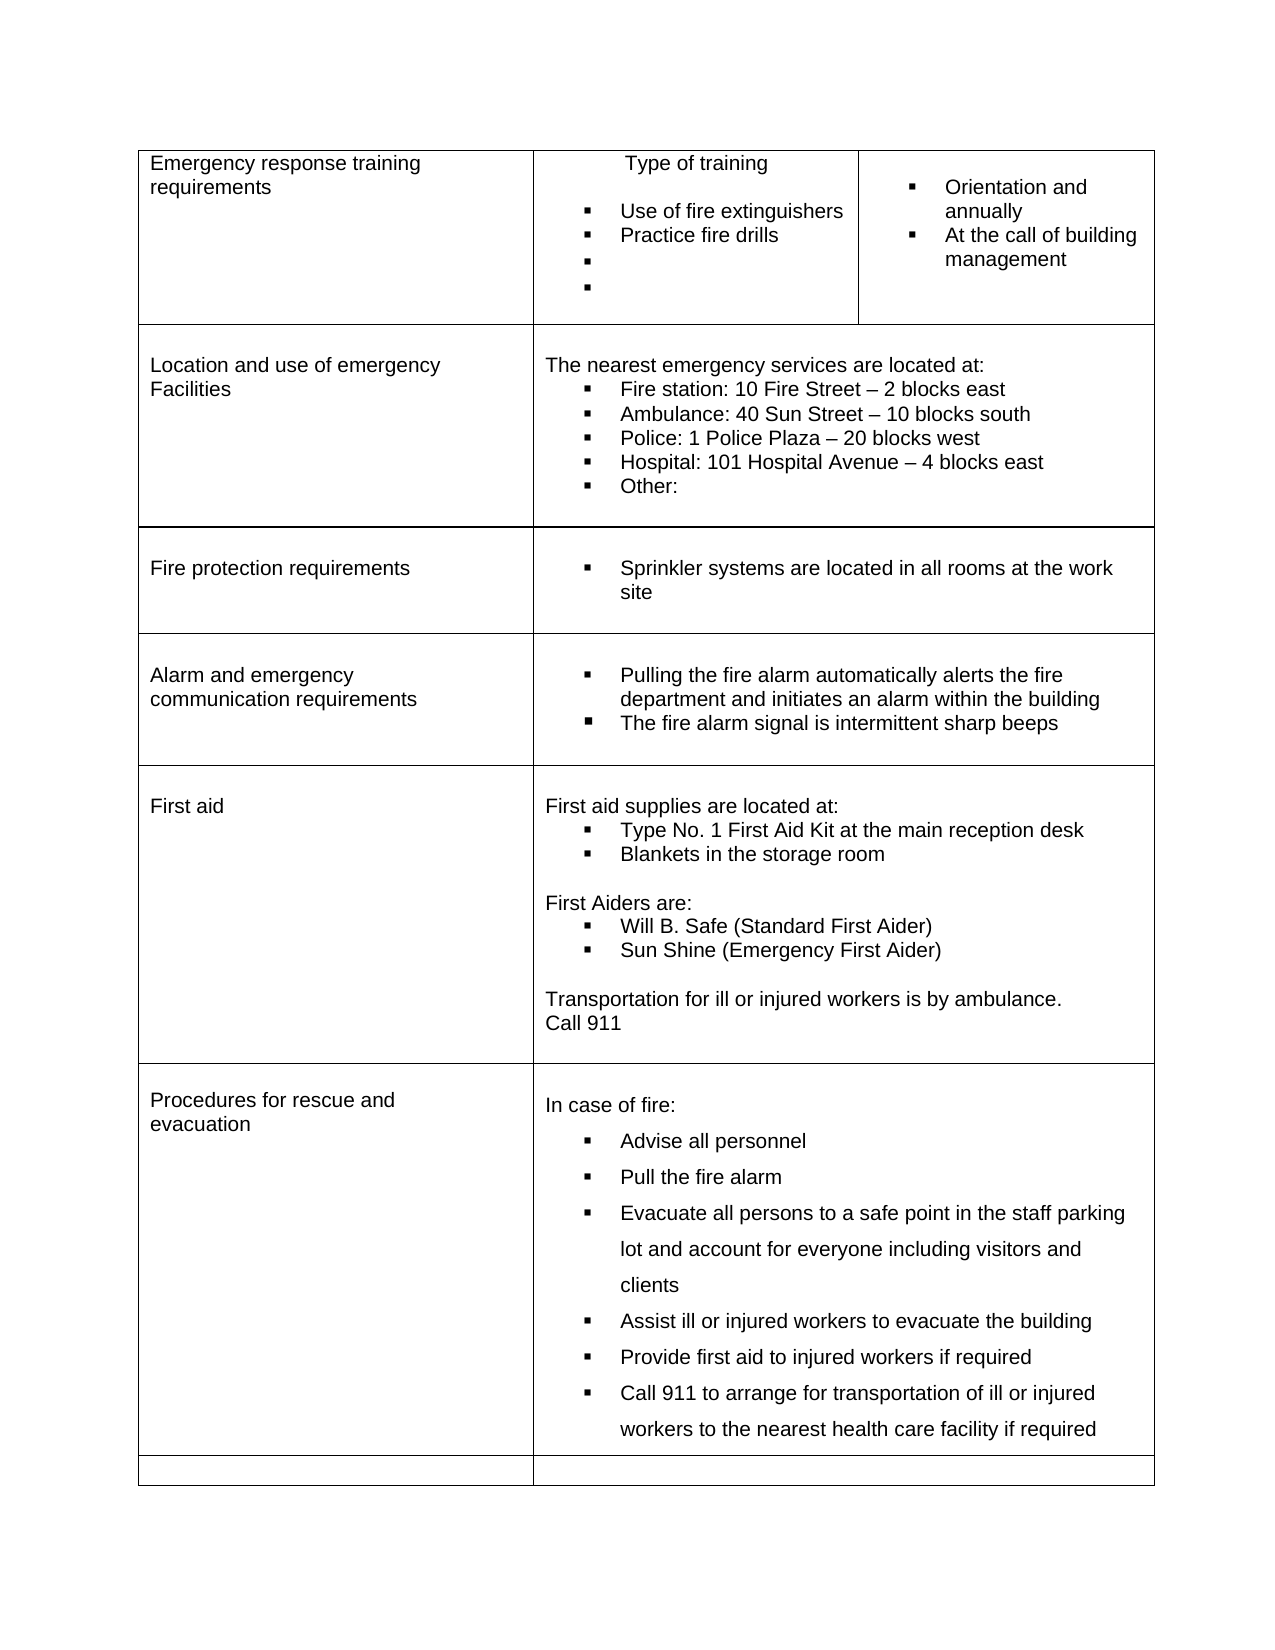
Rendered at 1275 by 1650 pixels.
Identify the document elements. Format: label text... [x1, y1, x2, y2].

table_cell Location and use of emergency Facilities [139, 325, 533, 526]
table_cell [534, 1456, 1154, 1485]
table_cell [139, 1456, 533, 1485]
table_cell First aid supplies are located at: Type No. 1 First Aid Kit at the main reception desk Blankets in the storage room First Aiders are: Will B. Safe (Standard First Aider) Sun Shine (Emergency First Aider) Transportation for ill or injured workers is by ambulance. Call 911 [534, 766, 1154, 1063]
table_cell Pulling the fire alarm automatically alerts the fire department and initiates an alarm within the building The fire alarm signal is intermittent sharp beeps [534, 634, 1154, 764]
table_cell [859, 151, 1154, 323]
table_cell The nearest emergency services are located at: Fire station: 10 Fire Street – 2 blocks east Ambulance: 40 Sun Street – 10 blocks south Police: 1 Police Plaza – 20 blocks west Hospital: 101 Hospital Avenue – 4 blocks east Other: [534, 325, 1154, 526]
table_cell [139, 151, 533, 323]
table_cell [534, 151, 858, 323]
table_cell Fire protection requirements [139, 528, 533, 633]
table_cell Sprinkler systems are located in all rooms at the work site [534, 528, 1154, 633]
table_cell Procedures for rescue and evacuation [139, 1064, 533, 1455]
table_cell Alarm and emergency communication requirements [139, 634, 533, 764]
table_cell In case of fire: Advise all personnel Pull the fire alarm Evacuate all persons to a safe point in the staff parking lot and account for everyone including visitors and clients Assist ill or injured workers to evacuate the building Provide first aid to injured workers if required Call 911 to arrange for transportation of ill or injured workers to the nearest health care facility if required [534, 1064, 1154, 1455]
table_cell First aid [139, 766, 533, 1063]
